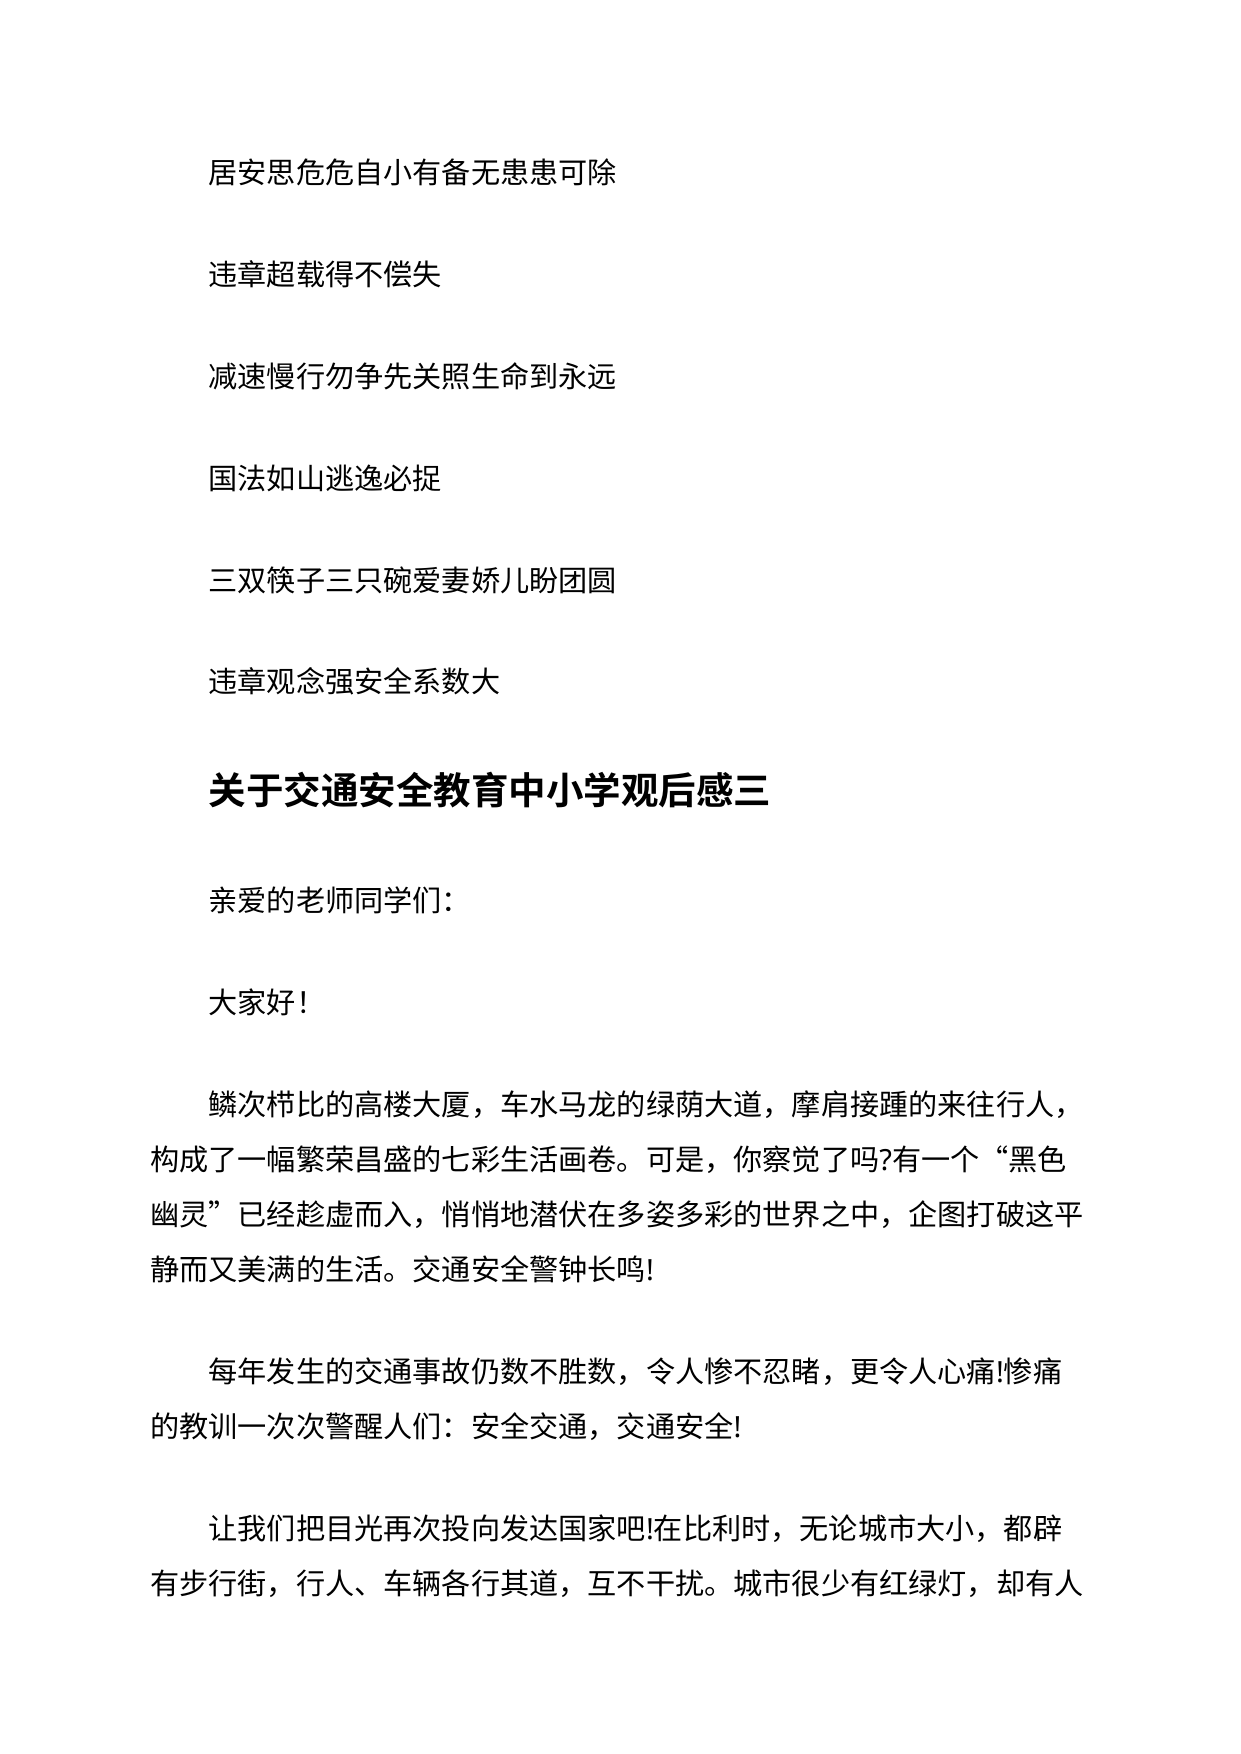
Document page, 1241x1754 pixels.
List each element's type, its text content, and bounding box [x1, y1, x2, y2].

text 每年发生的交通事故仍数不胜数，令人惨不忍睹，更令人心痛!惨痛的教训一次次警醒人们：安全交通，交通安全! [150, 1348, 1090, 1446]
text 居安思危危自小有备无患患可除 [150, 150, 1090, 192]
text 违章观念强安全系数大 [150, 659, 1090, 701]
text 亲爱的老师同学们： [150, 878, 1090, 920]
text 鳞次栉比的高楼大厦，车水马龙的绿荫大道，摩肩接踵的来往行人，构成了一幅繁荣昌盛的七彩生活画卷。可是，你察觉了吗?有一个“黑色幽灵”已经趁虚而入，悄悄地潜伏在多姿多彩的世界之中，企图打破这平静而又美满的生活。交通安全警钟长鸣! [150, 1082, 1090, 1289]
text 减速慢行勿争先关照生命到永远 [150, 353, 1090, 396]
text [150, 1505, 1090, 1603]
text 国法如山逃逸必捉 [150, 455, 1090, 498]
text 大家好！ [150, 980, 1090, 1022]
text 三双筷子三只碗爱妻娇儿盼团圆 [150, 557, 1090, 599]
text 关于交通安全教育中小学观后感三 [150, 761, 1090, 815]
text 违章超载得不偿失 [150, 252, 1090, 294]
